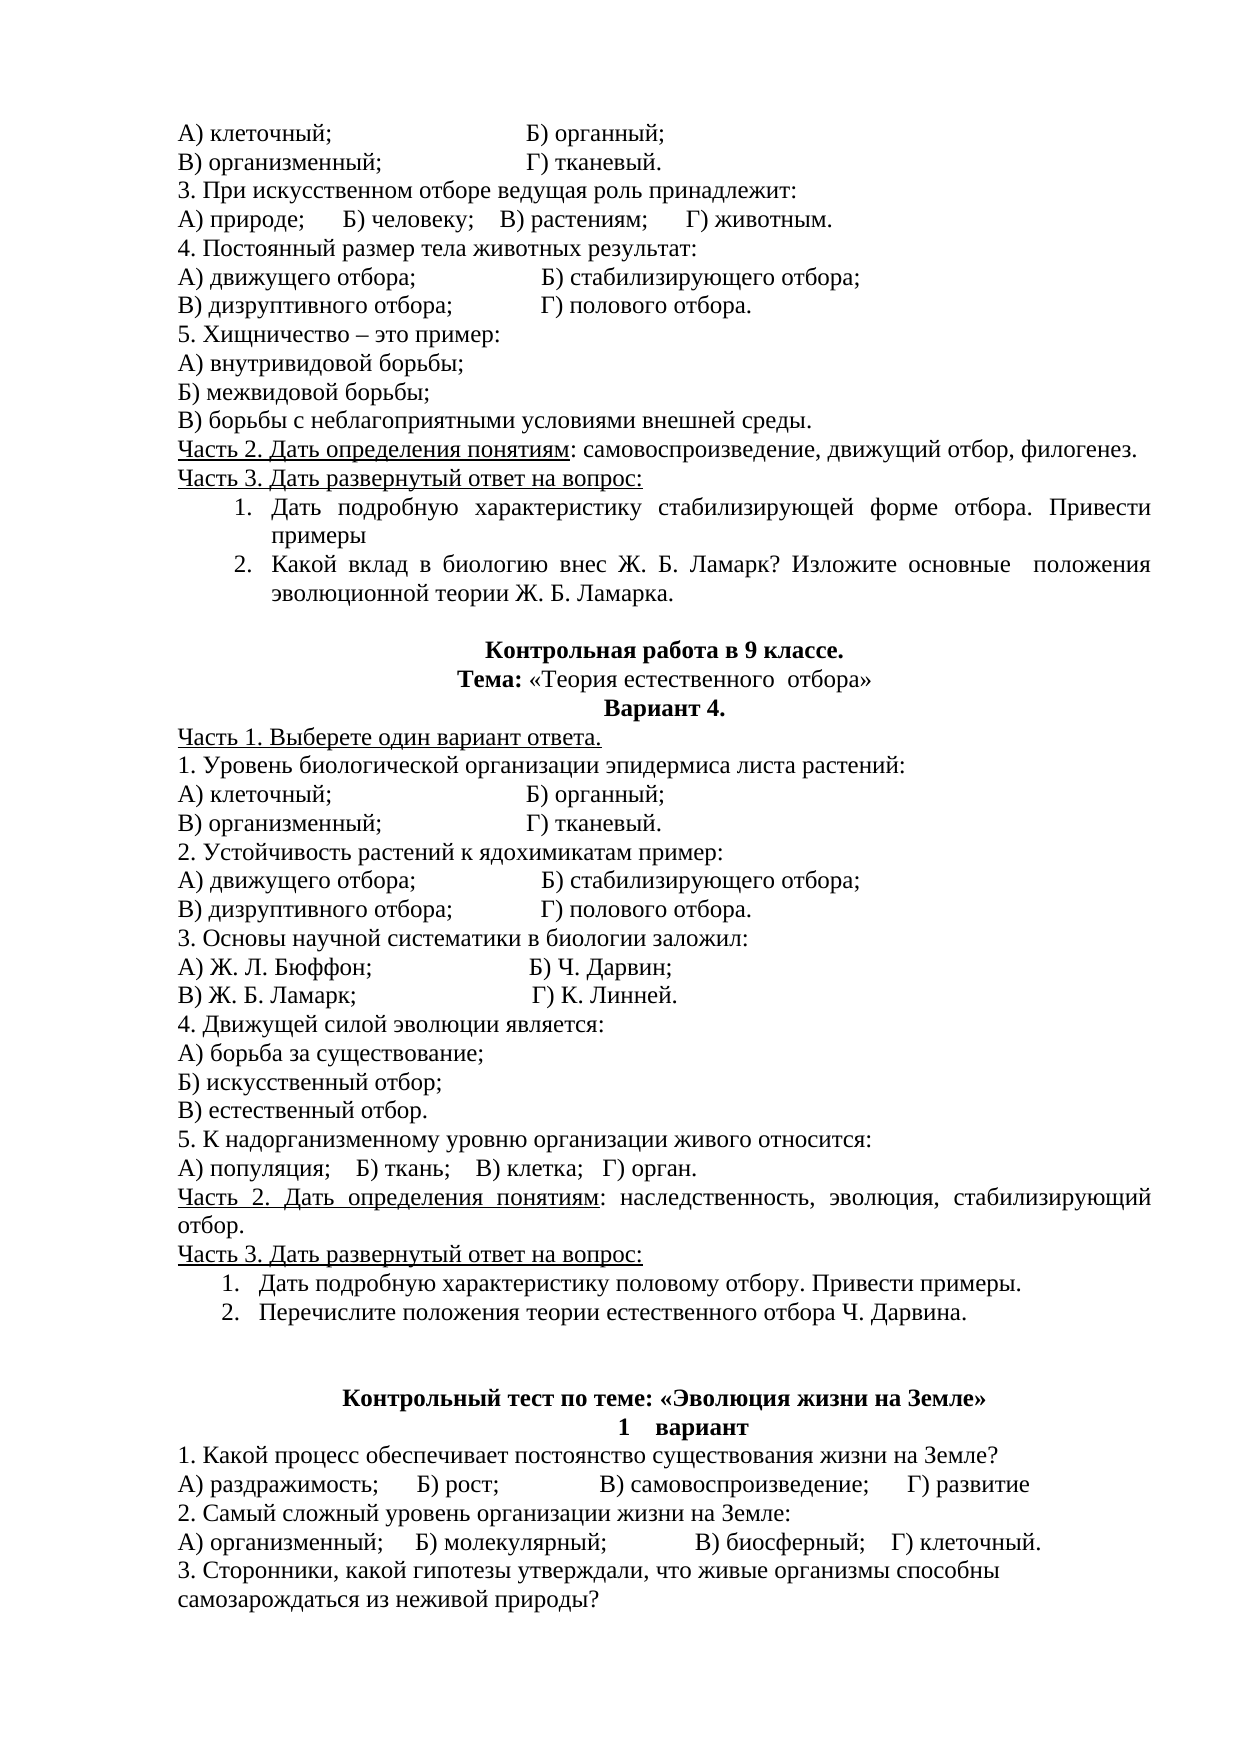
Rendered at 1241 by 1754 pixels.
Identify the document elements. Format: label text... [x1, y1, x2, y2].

text Тема: «Теория естественного отбора» [177, 664, 1152, 693]
list Какой вклад в биологию внес Ж. Б. Ламарк? Изложите основные положения эволюционной теории Ж. Б. Ламарка. [233, 549, 1152, 607]
text А) клеточный; Б) органный; [177, 118, 1152, 147]
text 3. Сторонники, какой гипотезы утверждали, что живые организмы способны самозарождаться из неживой природы? [177, 1556, 1152, 1613]
text А) Ж. Л. Бюффон; Б) Ч. Дарвин; [177, 952, 1152, 981]
text 1. Уровень биологической организации эпидермиса листа растений: [177, 751, 1152, 779]
text 2. Устойчивость растений к ядохимикатам пример: [177, 837, 1152, 866]
text А) популяция; Б) ткань; В) клетка; Г) орган. [177, 1153, 1152, 1182]
text Вариант 4. [177, 693, 1152, 722]
text Б) искусственный отбор; [177, 1067, 1152, 1096]
text В) организменный; Г) тканевый. [177, 808, 1152, 837]
text В) Ж. Б. Ламарк; Г) К. Линней. [177, 981, 1152, 1009]
text 1. Какой процесс обеспечивает постоянство существования жизни на Земле? [177, 1441, 1152, 1469]
text В) дизруптивного отбора; Г) полового отбора. [177, 894, 1152, 923]
text 2. Самый сложный уровень организации жизни на Земле: [177, 1498, 1152, 1527]
list вариант [215, 1412, 1152, 1441]
text 5. Хищничество – это пример: [177, 319, 1152, 348]
text А) движущего отбора; Б) стабилизирующего отбора; [177, 866, 1152, 894]
text Часть 3. Дать развернутый ответ на вопрос: [177, 1239, 1152, 1268]
text Часть 2. Дать определения понятиям: наследственность, эволюция, стабилизирующий отбор. [177, 1182, 1152, 1239]
text В) борьбы с неблагоприятными условиями внешней среды. [177, 406, 1152, 434]
text В) организменный; Г) тканевый. [177, 147, 1152, 176]
text Часть 2. Дать определения понятиям: самовоспроизведение, движущий отбор, филогенез. [177, 434, 1152, 463]
text Б) межвидовой борьбы; [177, 377, 1152, 406]
text 3. Основы научной систематики в биологии заложил: [177, 923, 1152, 952]
text Часть 3. Дать развернутый ответ на вопрос: [177, 463, 1152, 492]
text В) дизруптивного отбора; Г) полового отбора. [177, 291, 1152, 319]
text Контрольная работа в 9 классе. [177, 636, 1152, 664]
text А) организменный; Б) молекулярный; В) биосферный; Г) клеточный. [177, 1527, 1152, 1556]
list Дать подробную характеристику стабилизирующей форме отбора. Привести примеры [233, 492, 1152, 549]
text А) клеточный; Б) органный; [177, 779, 1152, 808]
text А) борьба за существование; [177, 1038, 1152, 1067]
text А) движущего отбора; Б) стабилизирующего отбора; [177, 262, 1152, 291]
text 4. Постоянный размер тела животных результат: [177, 233, 1152, 262]
text В) естественный отбор. [177, 1096, 1152, 1124]
text А) природе; Б) человеку; В) растениям; Г) животным. [177, 204, 1152, 233]
text 5. К надорганизменному уровню организации живого относится: [177, 1124, 1152, 1153]
text 4. Движущей силой эволюции является: [177, 1009, 1152, 1038]
text Часть 1. Выберете один вариант ответа. [177, 722, 1152, 751]
text Контрольный тест по теме: «Эволюция жизни на Земле» [177, 1383, 1152, 1412]
list Перечислите положения теории естественного отбора Ч. Дарвина. [221, 1297, 1152, 1326]
text А) раздражимость; Б) рост; В) самовоспроизведение; Г) развитие [177, 1469, 1152, 1498]
list Дать подробную характеристику половому отбору. Привести примеры. [221, 1268, 1152, 1297]
text А) внутривидовой борьбы; [177, 348, 1152, 377]
text 3. При искусственном отборе ведущая роль принадлежит: [177, 176, 1152, 204]
